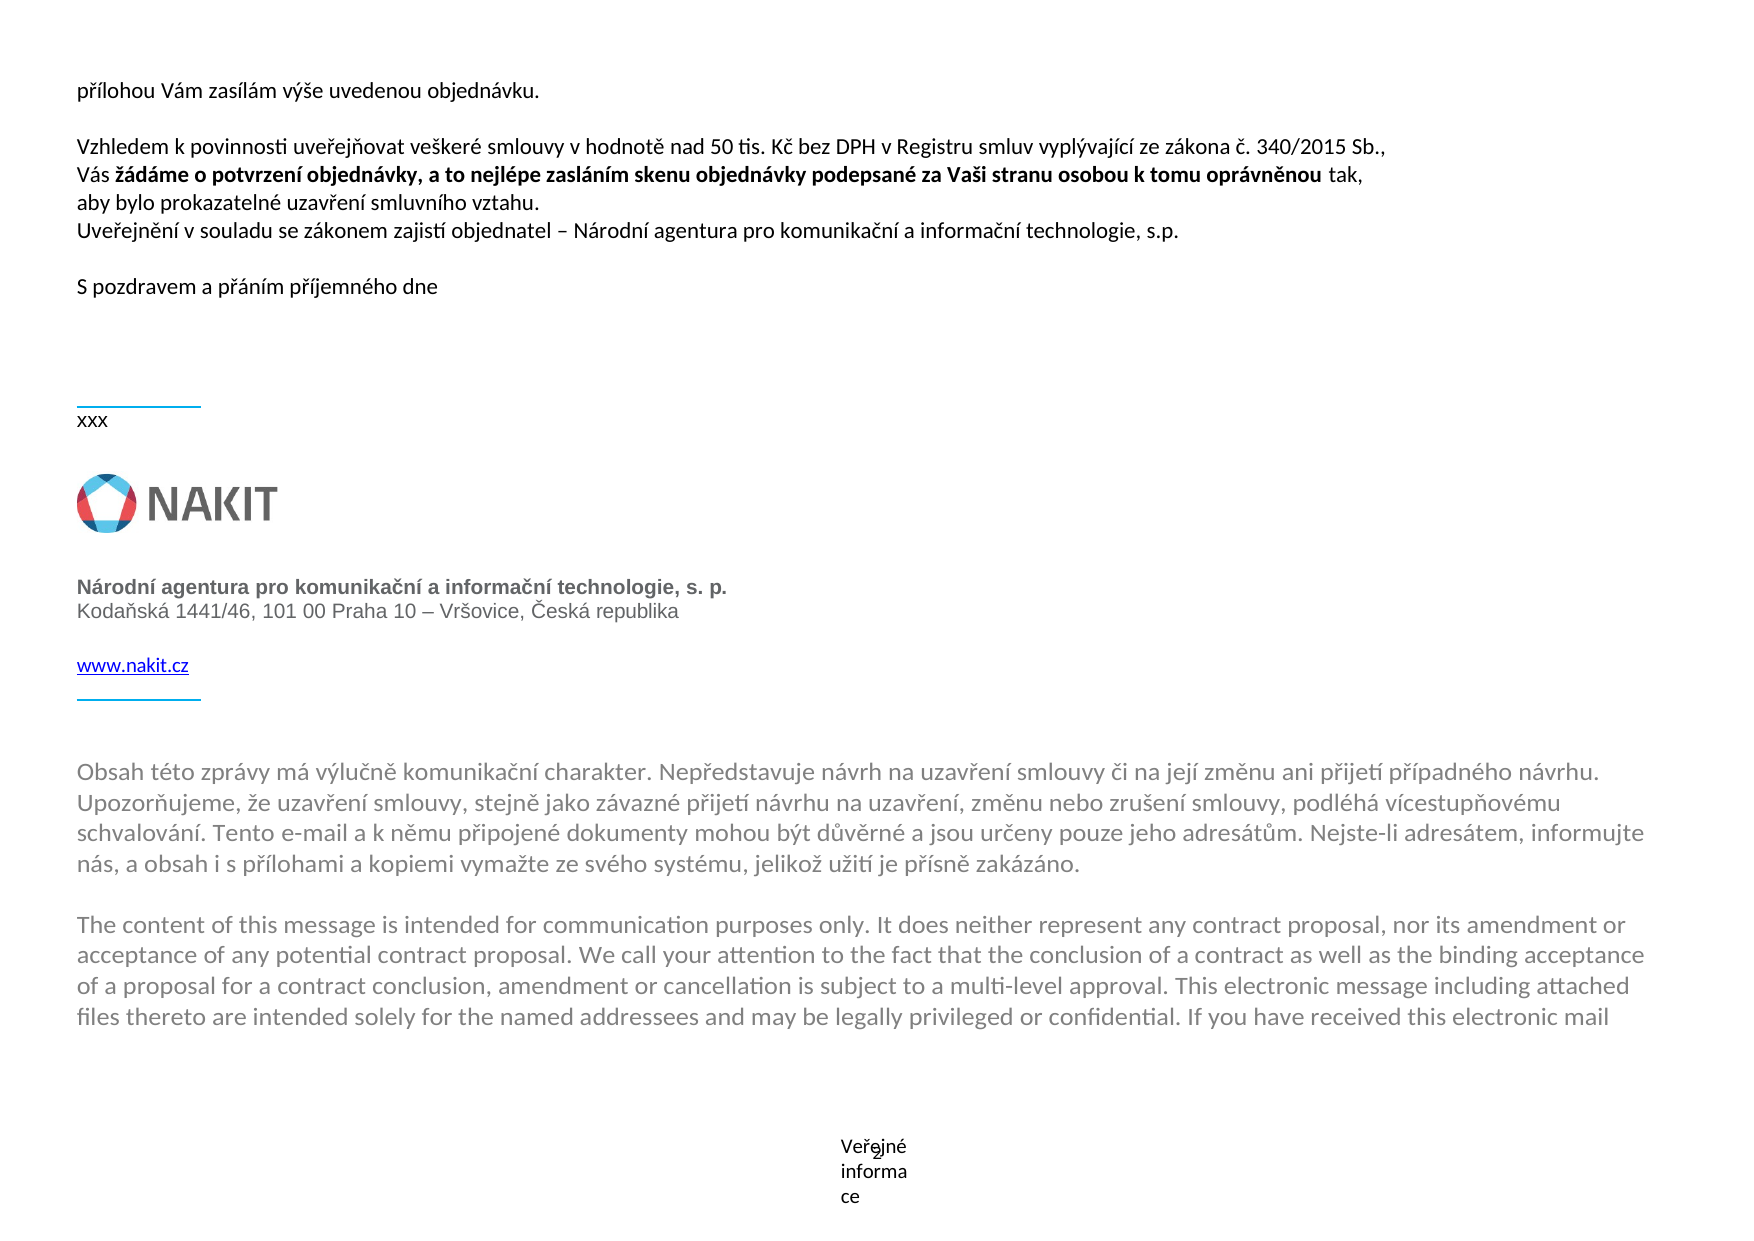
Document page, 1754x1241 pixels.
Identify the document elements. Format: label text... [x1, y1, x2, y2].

picture [76, 471, 278, 533]
text přílohou Vám zasílám výše uvedenou objednávku. [77, 76, 1687, 104]
text Obsah této zprávy má výlučně komunikační charakter. Nepředstavuje návrh na uzavření smlouvy či na její změnu ani přijetí případného návrhu. Upozorňujeme, že uzavření smlouvy, stejně jako závazné přijetí návrhu na uzavření, změnu nebo zrušení smlouvy, podléhá vícestupňovému schvalování. Tento e-mail a k němu připojené dokumenty mohou být důvěrné a jsou určeny pouze jeho adresátům. Nejste-li adresátem, informujte nás, a obsah i s přílohami a kopiemi vymažte ze svého systému, jelikož užití je přísně zakázáno. [77, 756, 1667, 878]
text Kodaňská 1441/46, 101 00 Praha 10 – Vršovice, Česká republika [77, 599, 1687, 623]
text xxx [77, 404, 1687, 432]
text The content of this message is intended for communication purposes only. It does neither represent any contract proposal, nor its amendment or acceptance of any potential contract proposal. We call your attention to the fact that the conclusion of a contract as well as the binding acceptance of a proposal for a contract conclusion, amendment or cancellation is subject to a multi-level approval. This electronic message including attached files thereto are intended solely for the named addressees and may be legally privileged or confidential. If you have received this electronic mail [77, 909, 1667, 1031]
text www.nakit.cz [77, 652, 1687, 678]
text Uveřejnění v souladu se zákonem zajistí objednatel – Národní agentura pro komunikační a informační technologie, s.p. S pozdravem a přáním příjemného dne [77, 216, 1182, 300]
text Národní agentura pro komunikační a informační technologie, s. p. [77, 575, 1687, 599]
text Vzhledem k povinnosti uveřejňovat veškeré smlouvy v hodnotě nad 50 tis. Kč bez DPH v Registru smluv vyplývající ze zákona č. 340/2015 Sb., Vás žádáme o potvrzení objednávky, a to nejlépe zasláním skenu objednávky podepsané za Vaši stranu osobou k tomu oprávněnou tak, aby bylo prokazatelné uzavření smluvního vztahu. [77, 132, 1394, 216]
